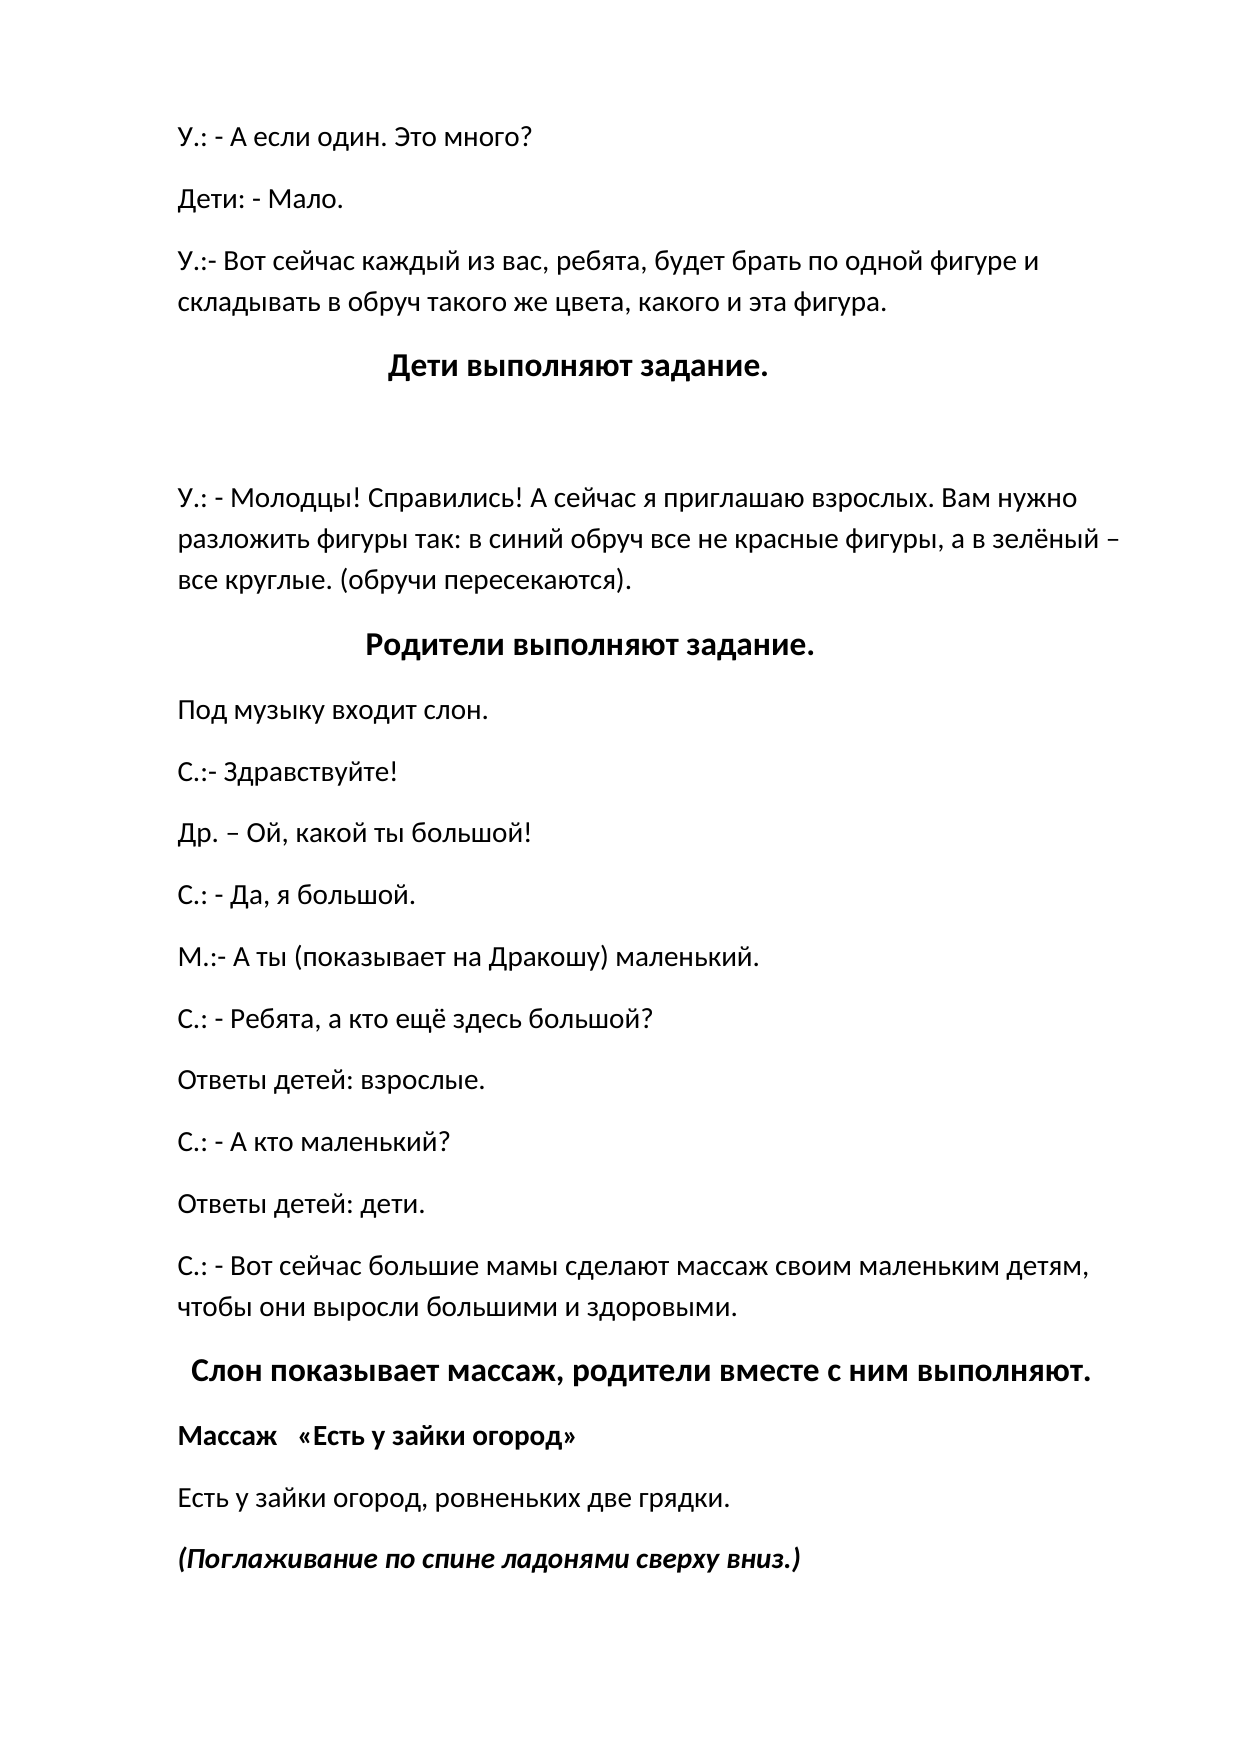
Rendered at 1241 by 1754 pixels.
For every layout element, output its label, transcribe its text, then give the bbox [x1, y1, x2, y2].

text У.: - А если один. Это много? [177, 118, 1152, 154]
text Массаж «Есть у зайки огород» [177, 1417, 1152, 1453]
text Слон показывает массаж, родители вместе с ним выполняют. [177, 1349, 1152, 1390]
text (Поглаживание по спине ладонями сверху вниз.) [177, 1541, 1152, 1576]
text Ответы детей: дети. [177, 1185, 1152, 1221]
text М.:- А ты (показывает на Дракошу) маленький. [177, 938, 1152, 973]
text Родители выполняют задание. [177, 623, 1152, 664]
text С.: - Ребята, а кто ещё здесь большой? [177, 1000, 1152, 1035]
text Др. – Ой, какой ты большой! [177, 814, 1152, 850]
text Есть у зайки огород, ровненьких две грядки. [177, 1479, 1152, 1514]
text Дети: - Мало. [177, 180, 1152, 216]
text Под музыку входит слон. [177, 691, 1152, 726]
text С.: - Вот сейчас большие мамы сделают массаж своим маленьким детям, чтобы они выросли большими и здоровыми. [177, 1247, 1152, 1323]
text У.:- Вот сейчас каждый из вас, ребята, будет брать по одной фигуре и складывать в обруч такого же цвета, какого и эта фигура. [177, 242, 1152, 318]
text С.: - Да, я большой. [177, 876, 1152, 912]
text Ответы детей: взрослые. [177, 1061, 1152, 1097]
text Дети выполняют задание. [177, 344, 1152, 385]
text С.: - А кто маленький? [177, 1123, 1152, 1159]
text У.: - Молодцы! Справились! А сейчас я приглашаю взрослых. Вам нужно разложить фигуры так: в синий обруч все не красные фигуры, а в зелёный – все круглые. (обручи пересекаются). [177, 479, 1152, 597]
text С.:- Здравствуйте! [177, 753, 1152, 788]
